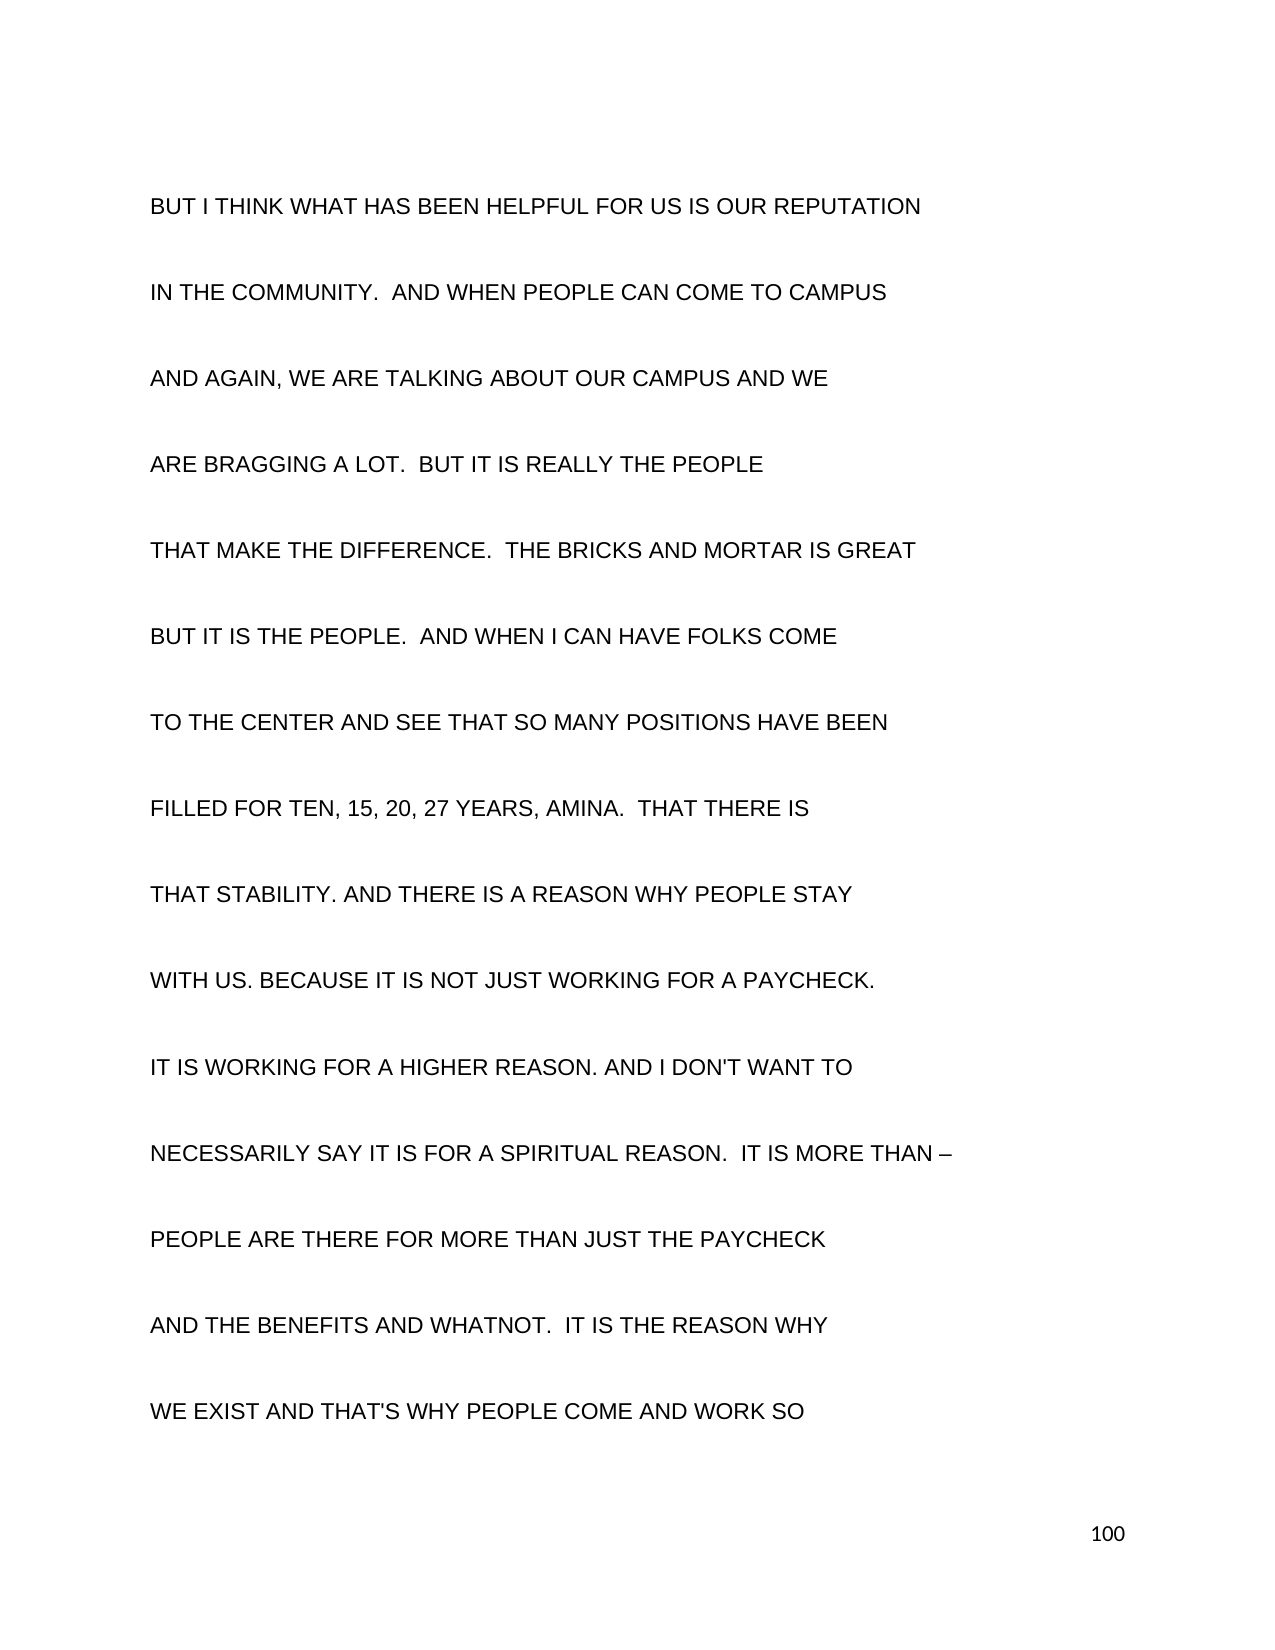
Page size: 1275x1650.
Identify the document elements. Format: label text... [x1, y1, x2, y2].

text WE EXIST AND THAT'S WHY PEOPLE COME AND WORK SO [150, 1398, 1125, 1424]
text IT IS WORKING FOR A HIGHER REASON. AND I DON'T WANT TO [150, 1053, 1125, 1080]
text NECESSARILY SAY IT IS FOR A SPIRITUAL REASON. IT IS MORE THAN – [150, 1139, 1125, 1166]
text AND AGAIN, WE ARE TALKING ABOUT OUR CAMPUS AND WE [150, 365, 1125, 391]
text IN THE COMMUNITY. AND WHEN PEOPLE CAN COME TO CAMPUS [150, 279, 1125, 305]
text ARE BRAGGING A LOT. BUT IT IS REALLY THE PEOPLE [150, 451, 1125, 477]
text THAT STABILITY. AND THERE IS A REASON WHY PEOPLE STAY [150, 881, 1125, 908]
text BUT IT IS THE PEOPLE. AND WHEN I CAN HAVE FOLKS COME [150, 623, 1125, 649]
text PEOPLE ARE THERE FOR MORE THAN JUST THE PAYCHECK [150, 1226, 1125, 1252]
text WITH US. BECAUSE IT IS NOT JUST WORKING FOR A PAYCHECK. [150, 967, 1125, 994]
text TO THE CENTER AND SEE THAT SO MANY POSITIONS HAVE BEEN [150, 709, 1125, 736]
text AND THE BENEFITS AND WHATNOT. IT IS THE REASON WHY [150, 1312, 1125, 1338]
text FILLED FOR TEN, 15, 20, 27 YEARS, AMINA. THAT THERE IS [150, 795, 1125, 822]
text BUT I THINK WHAT HAS BEEN HELPFUL FOR US IS OUR REPUTATION [150, 193, 1125, 219]
text THAT MAKE THE DIFFERENCE. THE BRICKS AND MORTAR IS GREAT [150, 537, 1125, 563]
